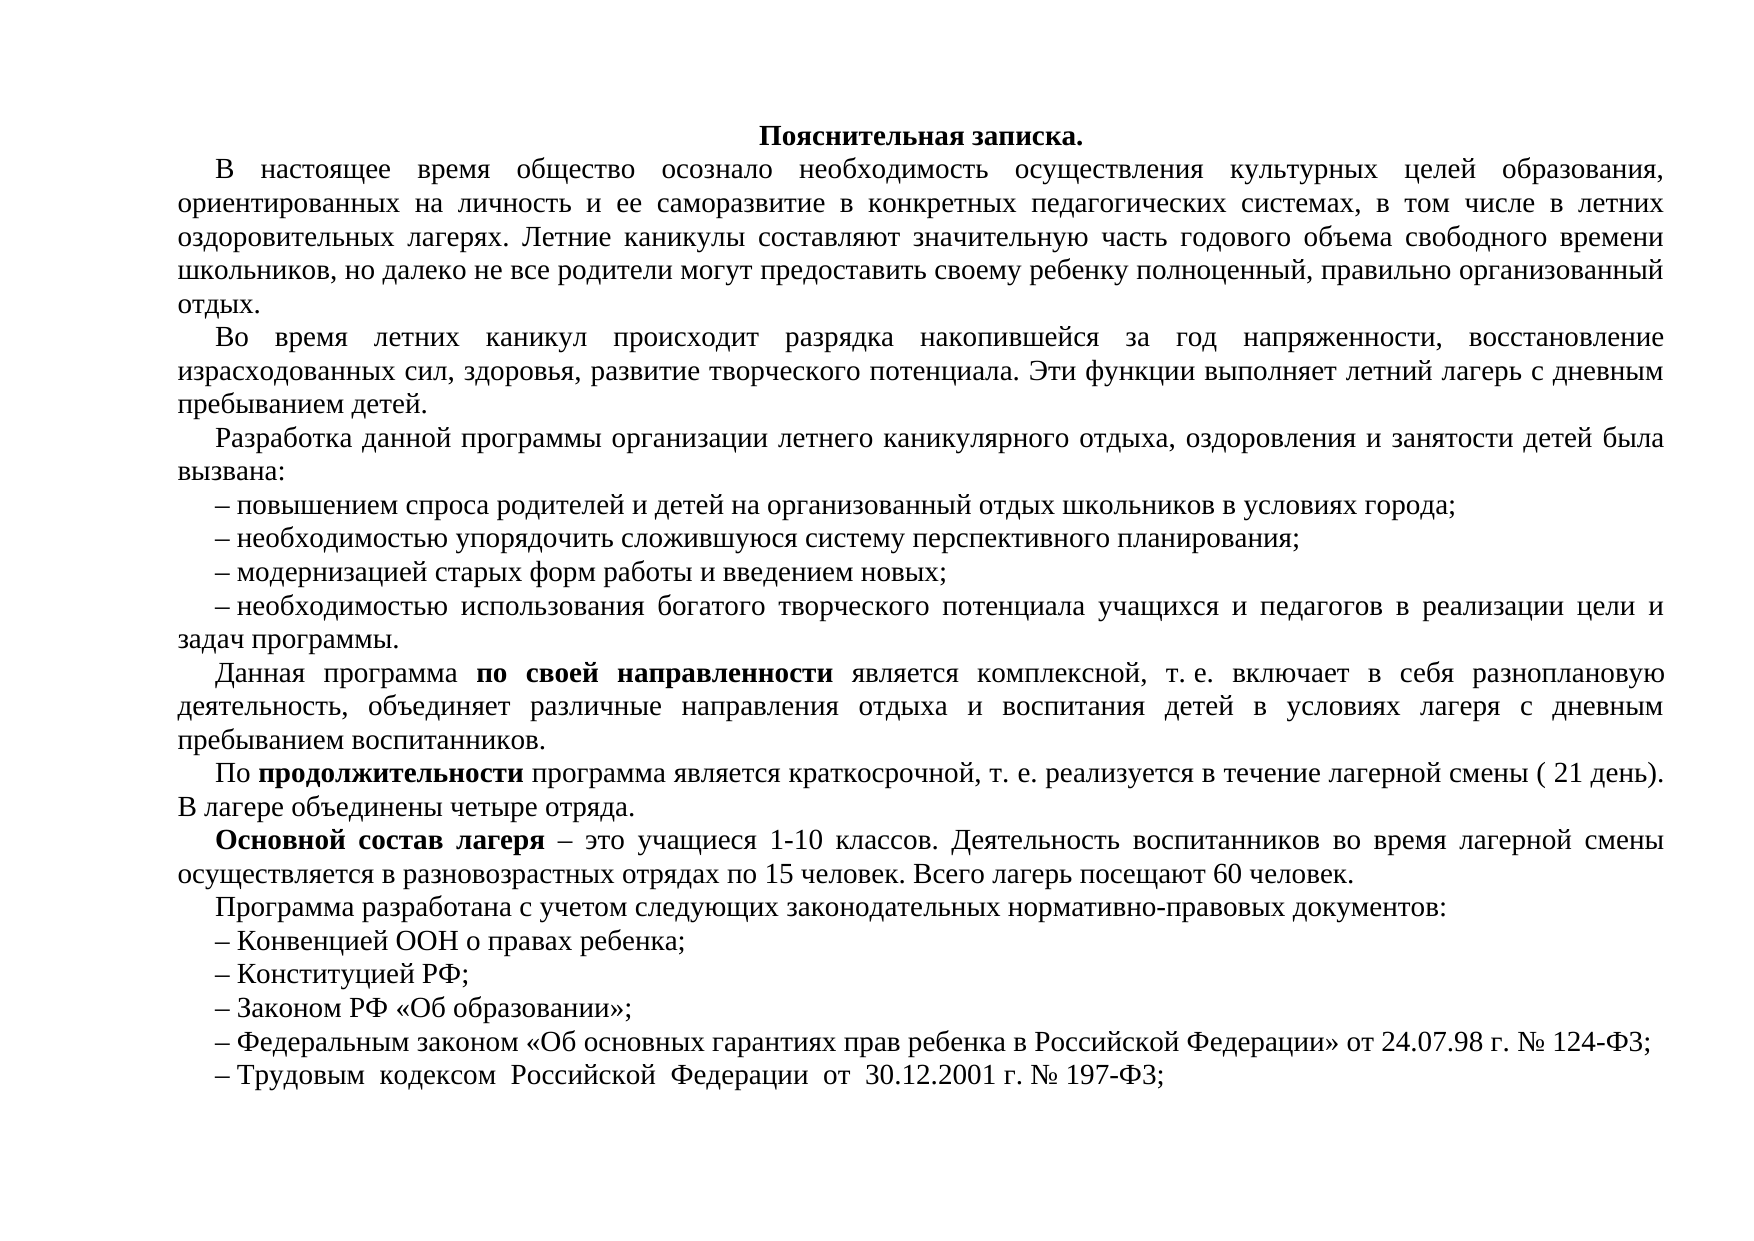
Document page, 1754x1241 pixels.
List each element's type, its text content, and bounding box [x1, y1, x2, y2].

text Основной состав лагеря – это учащиеся 1-10 классов. Деятельность воспитанников во время лагерной смены осуществляется в разновозрастных отрядах по 15 человек. Всего лагерь посещают 60 человек. [177, 822, 1665, 889]
text По продолжительности программа является краткосрочной, т. е. реализуется в течение лагерной смены ( 21 день). В лагере объединены четыре отряда. [177, 755, 1665, 822]
text Данная программа по своей направленности является комплексной, т. е. включает в себя разноплановую деятельность, объединяет различные направления отдыха и воспитания детей в условиях лагеря с дневным пребыванием воспитанников. [177, 655, 1665, 755]
text – Законом РФ «Об образовании»; [177, 990, 1665, 1024]
text – Трудовым кодексом Российской Федерации от 30.12.2001 г. № 197-Ф3; [177, 1057, 1665, 1091]
text – Федеральным законом «Об основных гарантиях прав ребенка в Российской Федерации» от 24.07.98 г. № 124-Ф3; [177, 1024, 1665, 1057]
text Во время летних каникул происходит разрядка накопившейся за год напряженности, восстановление израсходованных сил, здоровья, развитие творческого потенциала. Эти функции выполняет летний лагерь с дневным пребыванием детей. [177, 319, 1665, 420]
text Программа разработана с учетом следующих законодательных нормативно-правовых документов: [177, 889, 1665, 923]
text – повышением спроса родителей и детей на организованный отдых школьников в условиях города; [177, 487, 1665, 521]
text – Конвенцией ООН о правах ребенка; [177, 923, 1665, 957]
text – необходимостью упорядочить сложившуюся систему перспективного планирования; [177, 521, 1665, 554]
text – модернизацией старых форм работы и введением новых; [177, 554, 1665, 588]
text Пояснительная записка. [177, 118, 1665, 152]
text В настоящее время общество осознало необходимость осуществления культурных целей образования, ориентированных на личность и ее саморазвитие в конкретных педагогических системах, в том числе в летних оздоровительных лагерях. Летние каникулы составляют значительную часть годового объема свободного времени школьников, но далеко не все родители могут предоставить своему ребенку полноценный, правильно организованный отдых. [177, 152, 1665, 319]
text – Конституцией РФ; [177, 957, 1665, 990]
text Разработка данной программы организации летнего каникулярного отдыха, оздоровления и занятости детей была вызвана: [177, 420, 1665, 487]
text – необходимостью использования богатого творческого потенциала учащихся и педагогов в реализации цели и задач программы. [177, 588, 1665, 655]
